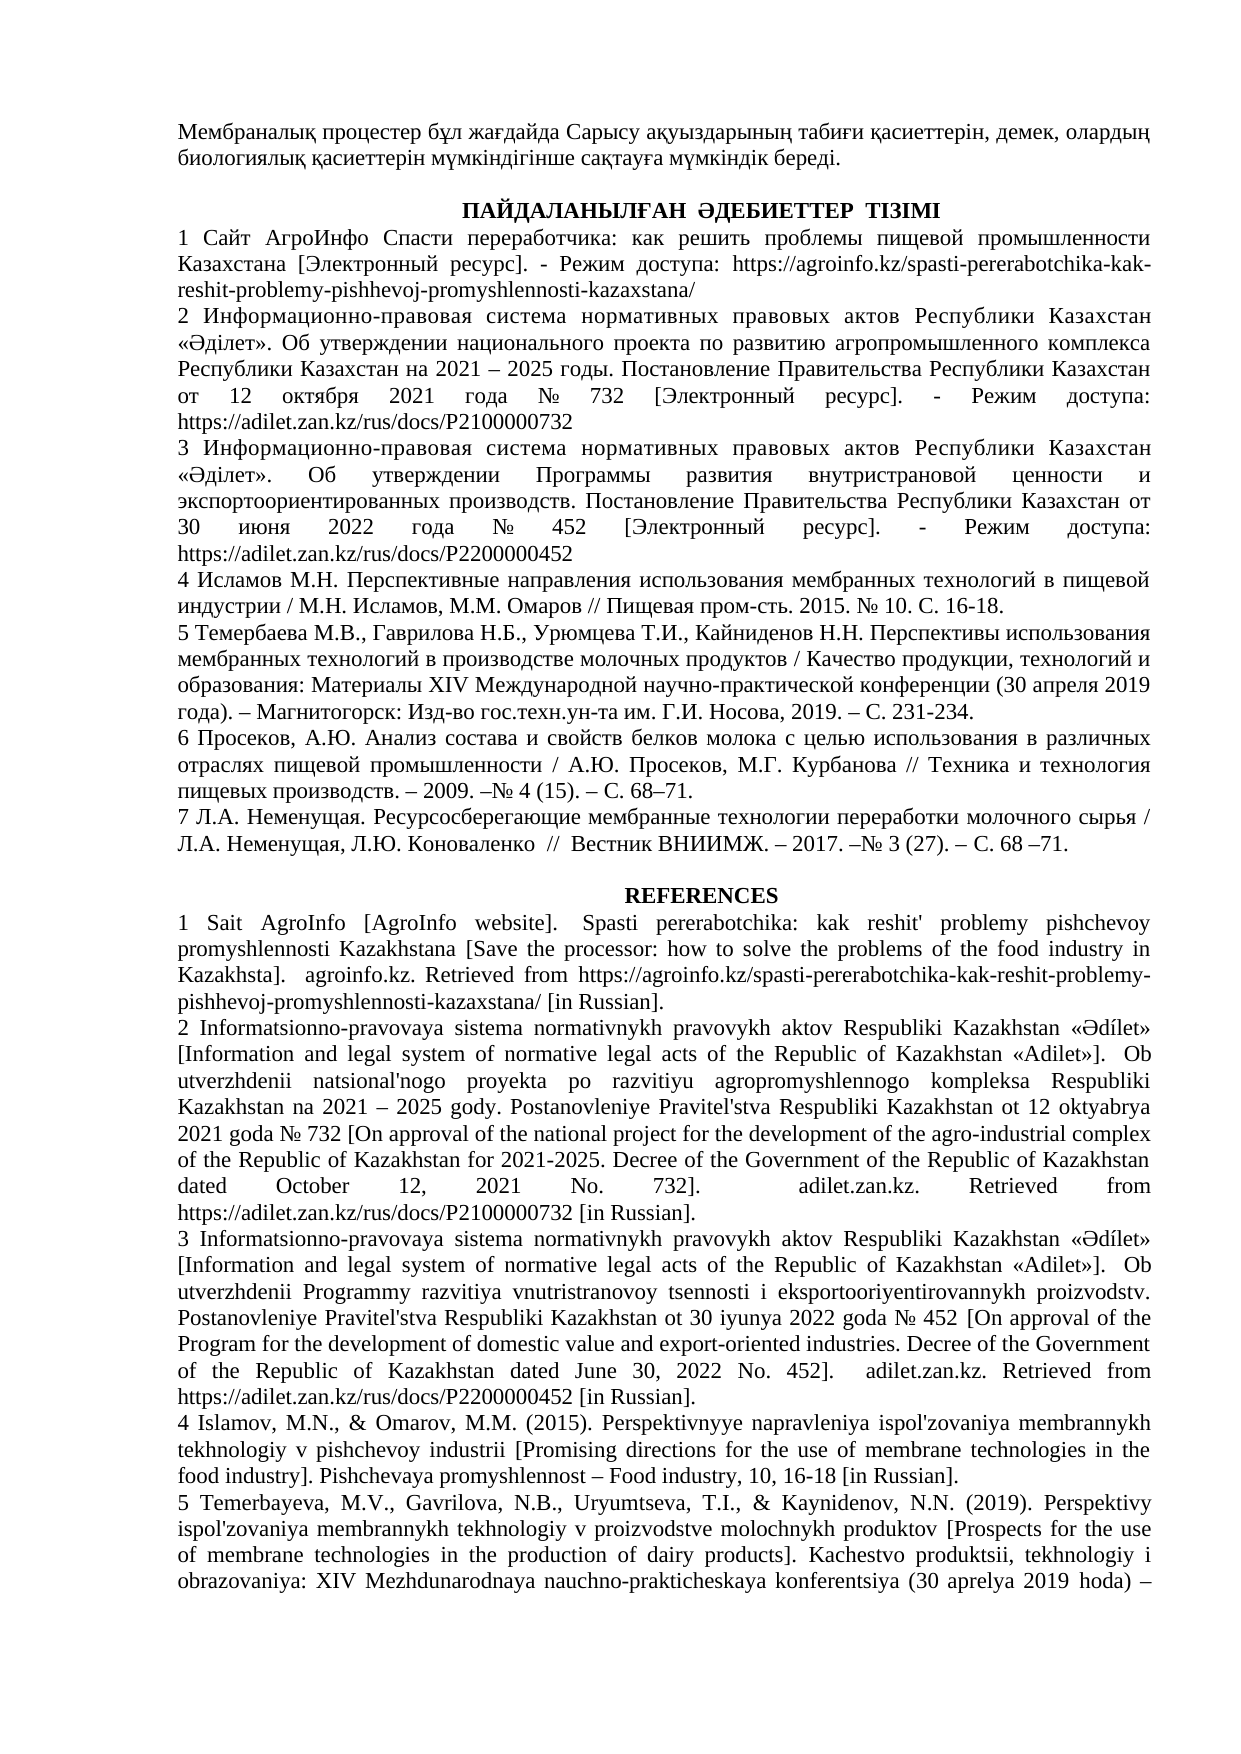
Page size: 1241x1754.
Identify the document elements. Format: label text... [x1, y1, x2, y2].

text 2 Информационно-правовая система нормативных правовых актов Республики Казахстан «Әділет». Об утверждении национального проекта по развитию агропромышленного комплекса Республики Казахстан на 2021 – 2025 годы. Постановление Правительства Республики Казахстан от 12 октября 2021 года № 732 [Электронный ресурс]. - Режим доступа: https://adilet.zan.kz/rus/docs/P2100000732 [177, 303, 1152, 434]
text 2 Informatsionno-pravovaya sistema normativnykh pravovykh aktov Respubliki Kazakhstan «Ədílet» [Information and legal system of normative legal acts of the Republic of Kazakhstan «Adilet»]. Ob utverzhdenii natsional'nogo proyekta po razvitiyu agropromyshlennogo kompleksa Respubliki Kazakhstan na 2021 – 2025 gody. Postanovleniye Pravitel'stva Respubliki Kazakhstan ot 12 oktyabrya 2021 goda № 732 [On approval of the national project for the development of the agro-industrial complex of the Republic of Kazakhstan for 2021-2025. Decree of the Government of the Republic of Kazakhstan dated October 12, 2021 No. 732]. adilet.zan.kz. Retrieved from https://adilet.zan.kz/rus/docs/P2100000732 [in Russian]. [177, 1119, 1152, 1225]
text References [177, 882, 1152, 909]
text 2 Informatsionno-pravovaya sistema normativnykh pravovykh aktov Respubliki Kazakhstan «Ədílet» [Information and legal system of normative legal acts of the Republic of Kazakhstan «Adilet»]. Ob utverzhdenii natsional'nogo proyekta po razvitiyu agropromyshlennogo kompleksa Respubliki Kazakhstan na 2021 – 2025 gody. Postanovleniye Pravitel'stva Respubliki Kazakhstan ot 12 oktyabrya 2021 goda № 732 [On approval of the national project for the development of the agro-industrial complex of the Republic of Kazakhstan for 2021-2025. Decree of the Government of the Republic of Kazakhstan dated October 12, 2021 No. 732]. adilet.zan.kz. Retrieved from https://adilet.zan.kz/rus/docs/P2100000732 [in Russian]. [177, 1014, 1118, 1067]
text 6 Просеков, А.Ю. Анализ состава и свойств белков молока с целью использования в различных отраслях пищевой промышленности / А.Ю. Просеков, М.Г. Курбанова // Техника и технология пищевых производств. – 2009. –№ 4 (15). – С. 68–71. [177, 724, 1152, 803]
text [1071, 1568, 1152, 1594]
text ПАЙДАЛАНЫЛҒАН ӘДЕБИЕТТЕР ТІЗІМІ [177, 197, 1152, 223]
text 7 Л.А. Неменущая. Ресурсосберегающие мембранные технологии переработки молочного сырья / Л.А. Неменущая, Л.Ю. Коноваленко // Вестник ВНИИМЖ. – 2017. –№ 3 (27). – С. 68 –71. [177, 803, 1152, 856]
text 3 Информационно-правовая система нормативных правовых актов Республики Казахстан «Әділет». Об утверждении Программы развития внутристрановой ценности и экспортоориентированных производств. Постановление Правительства Республики Казахстан от 30 июня 2022 года № 452 [Электронный ресурс]. - Режим доступа: https://adilet.zan.kz/rus/docs/P2200000452 [177, 434, 1152, 566]
text 5 Темербаева М.В., Гаврилова Н.Б., Урюмцева Т.И., Кайниденов Н.Н. Перспективы использования мембранных технологий в производстве молочных продуктов / Качество продукции, технологий и образования: Материалы XIV Международной научно-практической конференции (30 апреля 2019 года). – Магнитогорск: Изд-во гос.техн.ун-та им. Г.И. Носова, 2019. – С. 231-234. [177, 619, 1152, 724]
text 4 Islamov, M.N., & Omarov, M.M. (2015). Perspektivnyye napravleniya ispol'zovaniya membrannykh tekhnologiy v pishchevoy industrii [Promising directions for the use of membrane technologies in the food industry]. Pishchevaya promyshlennost – Food industry, 10, 16-18 [in Russian]. [177, 1409, 1152, 1488]
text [177, 118, 1152, 171]
text 3 Informatsionno-pravovaya sistema normativnykh pravovykh aktov Respubliki Kazakhstan «Ədílet» [Information and legal system of normative legal acts of the Republic of Kazakhstan «Adilet»]. Ob utverzhdenii Programmy razvitiya vnutristranovoy tsennosti i eksportooriyentirovannykh proizvodstv. Postanovleniye Pravitel'stva Respubliki Kazakhstan ot 30 iyunya 2022 goda № 452 [On approval of the Program for the development of domestic value and export-oriented industries. Decree of the Government of the Republic of Kazakhstan dated June 30, 2022 No. 452]. adilet.zan.kz. Retrieved from https://adilet.zan.kz/rus/docs/P2200000452 [in Russian]. [177, 1225, 1118, 1278]
text 3 Informatsionno-pravovaya sistema normativnykh pravovykh aktov Respubliki Kazakhstan «Ədílet» [Information and legal system of normative legal acts of the Republic of Kazakhstan «Adilet»]. Ob utverzhdenii Programmy razvitiya vnutristranovoy tsennosti i eksportooriyentirovannykh proizvodstv. Postanovleniye Pravitel'stva Respubliki Kazakhstan ot 30 iyunya 2022 goda № 452 [On approval of the Program for the development of domestic value and export-oriented industries. Decree of the Government of the Republic of Kazakhstan dated June 30, 2022 No. 452]. adilet.zan.kz. Retrieved from https://adilet.zan.kz/rus/docs/P2200000452 [in Russian]. [177, 1304, 1152, 1409]
text 4 Исламов М.Н. Перспективные направления использования мембранных технологий в пищевой индустрии / М.Н. Исламов, М.М. Омаров // Пищевая пром-сть. 2015. № 10. С. 16-18. [177, 566, 1152, 619]
text 1 Сайт АгроИнфо Спасти переработчика: как решить проблемы пищевой промышленности Казахстана [Электронный ресурс]. - Режим доступа: https://agroinfo.kz/spasti-pererabotchika-kak-reshit-problemy-pishhevoj-promyshlennosti-kazaxstana/ [177, 223, 1152, 303]
text 1 Sait AgroInfo [AgroInfo website]. Spasti pererabotchika: kak reshit' problemy pishchevoy promyshlennosti Kazakhstana [Save the processor: how to solve the problems of the food industry in Kazakhsta]. agroinfo.kz. Retrieved from https://agroinfo.kz/spasti-pererabotchika-kak-reshit-problemy-pishhevoj-promyshlennosti-kazaxstana/ [in Russian]. [177, 909, 1152, 1014]
